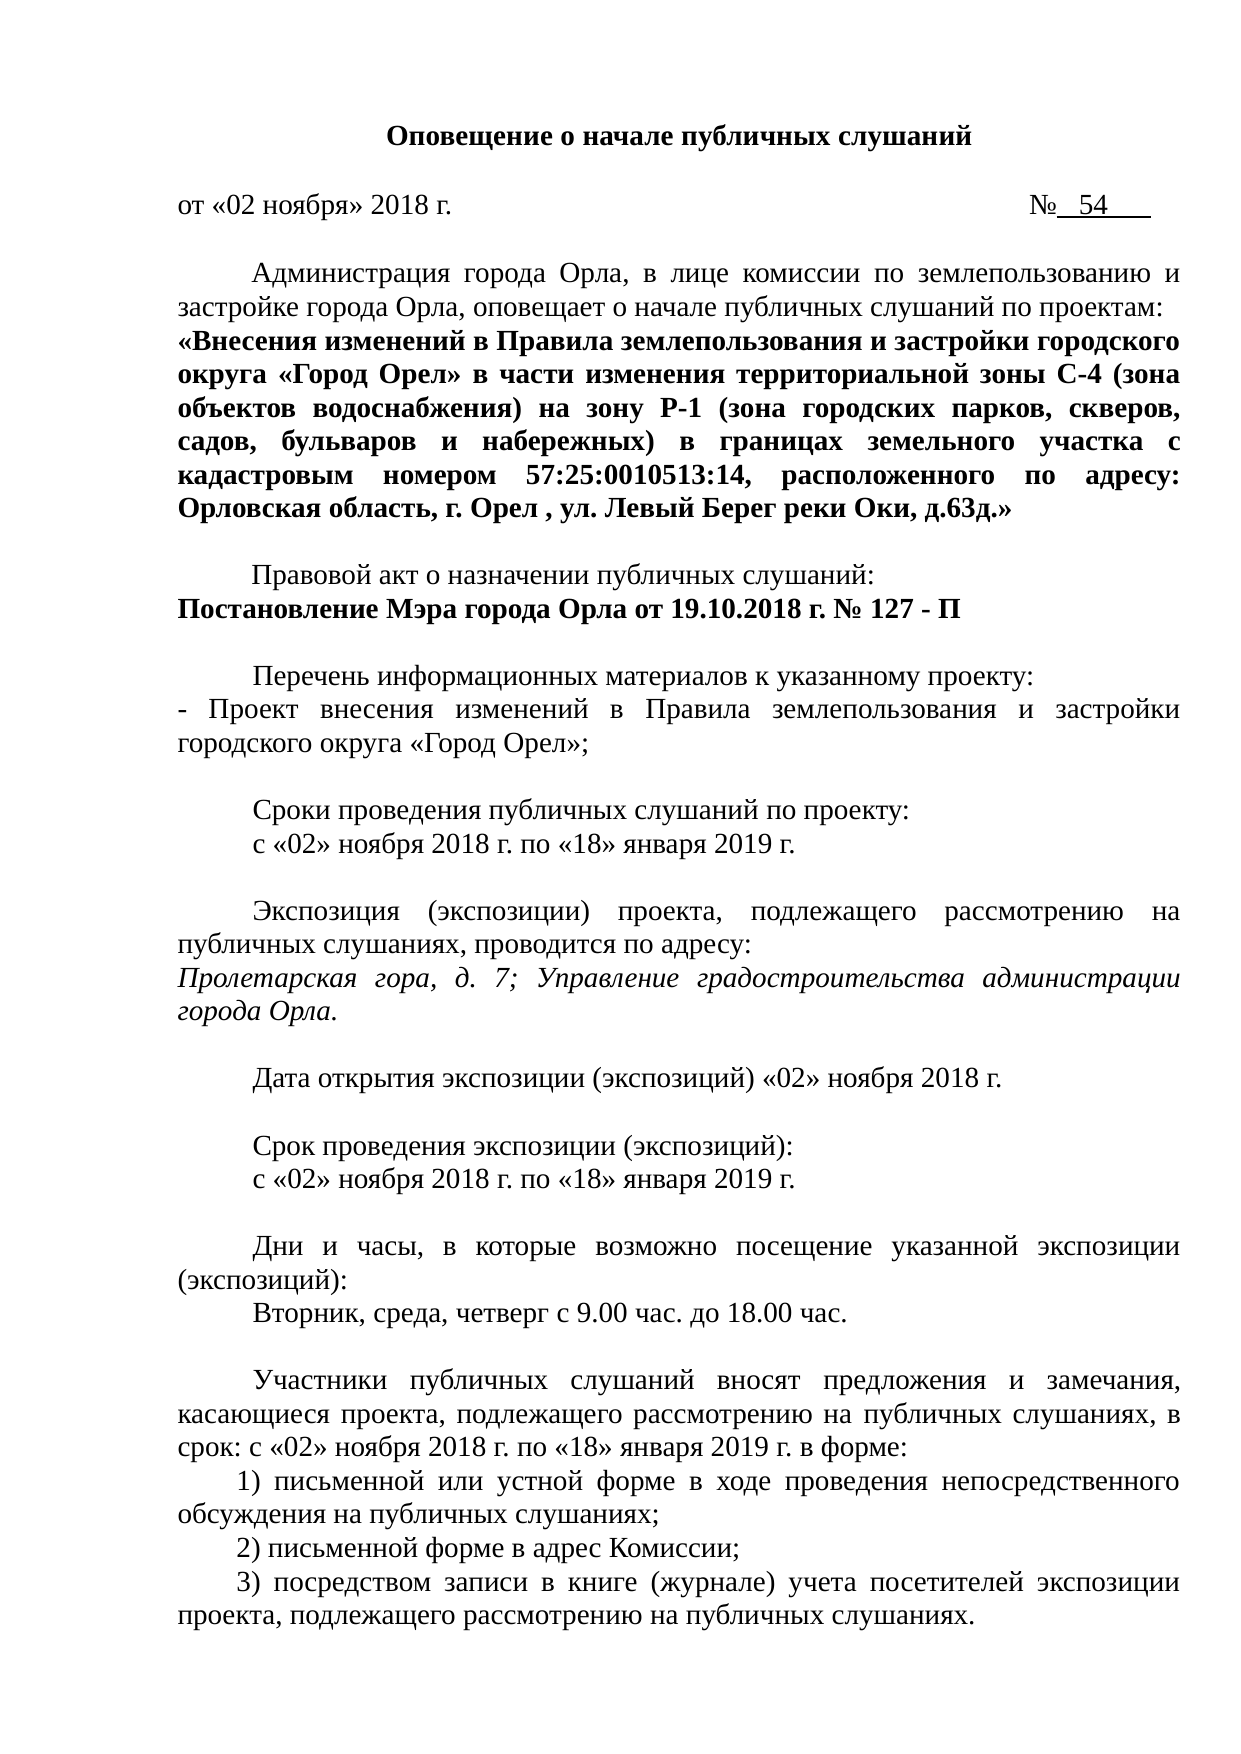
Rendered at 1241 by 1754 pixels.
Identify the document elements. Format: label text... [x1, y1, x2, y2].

text Вторник, среда, четверг с 9.00 час. до 18.00 час. [177, 1295, 1181, 1329]
text с «02» ноября 2018 г. по «18» января 2019 г. [177, 826, 1181, 859]
text Правовой акт о назначении публичных слушаний: [177, 557, 1181, 591]
text Администрация города Орла, в лице комиссии по землепользованию и застройке города Орла, оповещает о начале публичных слушаний по проектам: [177, 256, 1181, 323]
text Экспозиция (экспозиции) проекта, подлежащего рассмотрению на публичных слушаниях, проводится по адресу: [177, 893, 1181, 960]
text Дни и часы, в которые возможно посещение указанной экспозиции (экспозиций): [177, 1228, 1181, 1295]
text Сроки проведения публичных слушаний по проекту: [177, 792, 1181, 826]
text - Проект внесения изменений в Правила землепользования и застройки городского округа «Город Орел»; [177, 692, 1181, 759]
text Срок проведения экспозиции (экспозиций): [177, 1128, 1181, 1161]
text 3) посредством записи в книге (журнале) учета посетителей экспозиции проекта, подлежащего рассмотрению на публичных слушаниях. [177, 1564, 1181, 1631]
text Оповещение о начале публичных слушаний [177, 118, 1181, 152]
text от «02 ноября» 2018 г. № 54 [177, 187, 1181, 220]
text 1) письменной или устной форме в ходе проведения непосредственного обсуждения на публичных слушаниях; [177, 1463, 1181, 1530]
text Перечень информационных материалов к указанному проекту: [177, 658, 1181, 692]
text 2) письменной форме в адрес Комиссии; [177, 1530, 1181, 1564]
text Постановление Мэра города Орла от 19.10.2018 г. № 127 - П [177, 591, 1181, 624]
text с «02» ноября 2018 г. по «18» января 2019 г. [177, 1161, 1181, 1195]
text Дата открытия экспозиции (экспозиций) «02» ноября 2018 г. [177, 1061, 1181, 1094]
text «Внесения изменений в Правила землепользования и застройки городского округа «Город Орел» в части изменения территориальной зоны С-4 (зона объектов водоснабжения) на зону Р-1 (зона городских парков, скверов, садов, бульваров и набережных) в границах земельного участка с кадастровым номером 57:25:0010513:14, расположенного по адресу: Орловская область, г. Орел , ул. Левый Берег реки Оки, д.63д.» [177, 323, 1181, 524]
text Пролетарская гора, д. 7; Управление градостроительства администрации города Орла. [177, 960, 1181, 1027]
text Участники публичных слушаний вносят предложения и замечания, касающиеся проекта, подлежащего рассмотрению на публичных слушаниях, в срок: с «02» ноября 2018 г. по «18» января 2019 г. в форме: [177, 1362, 1181, 1463]
